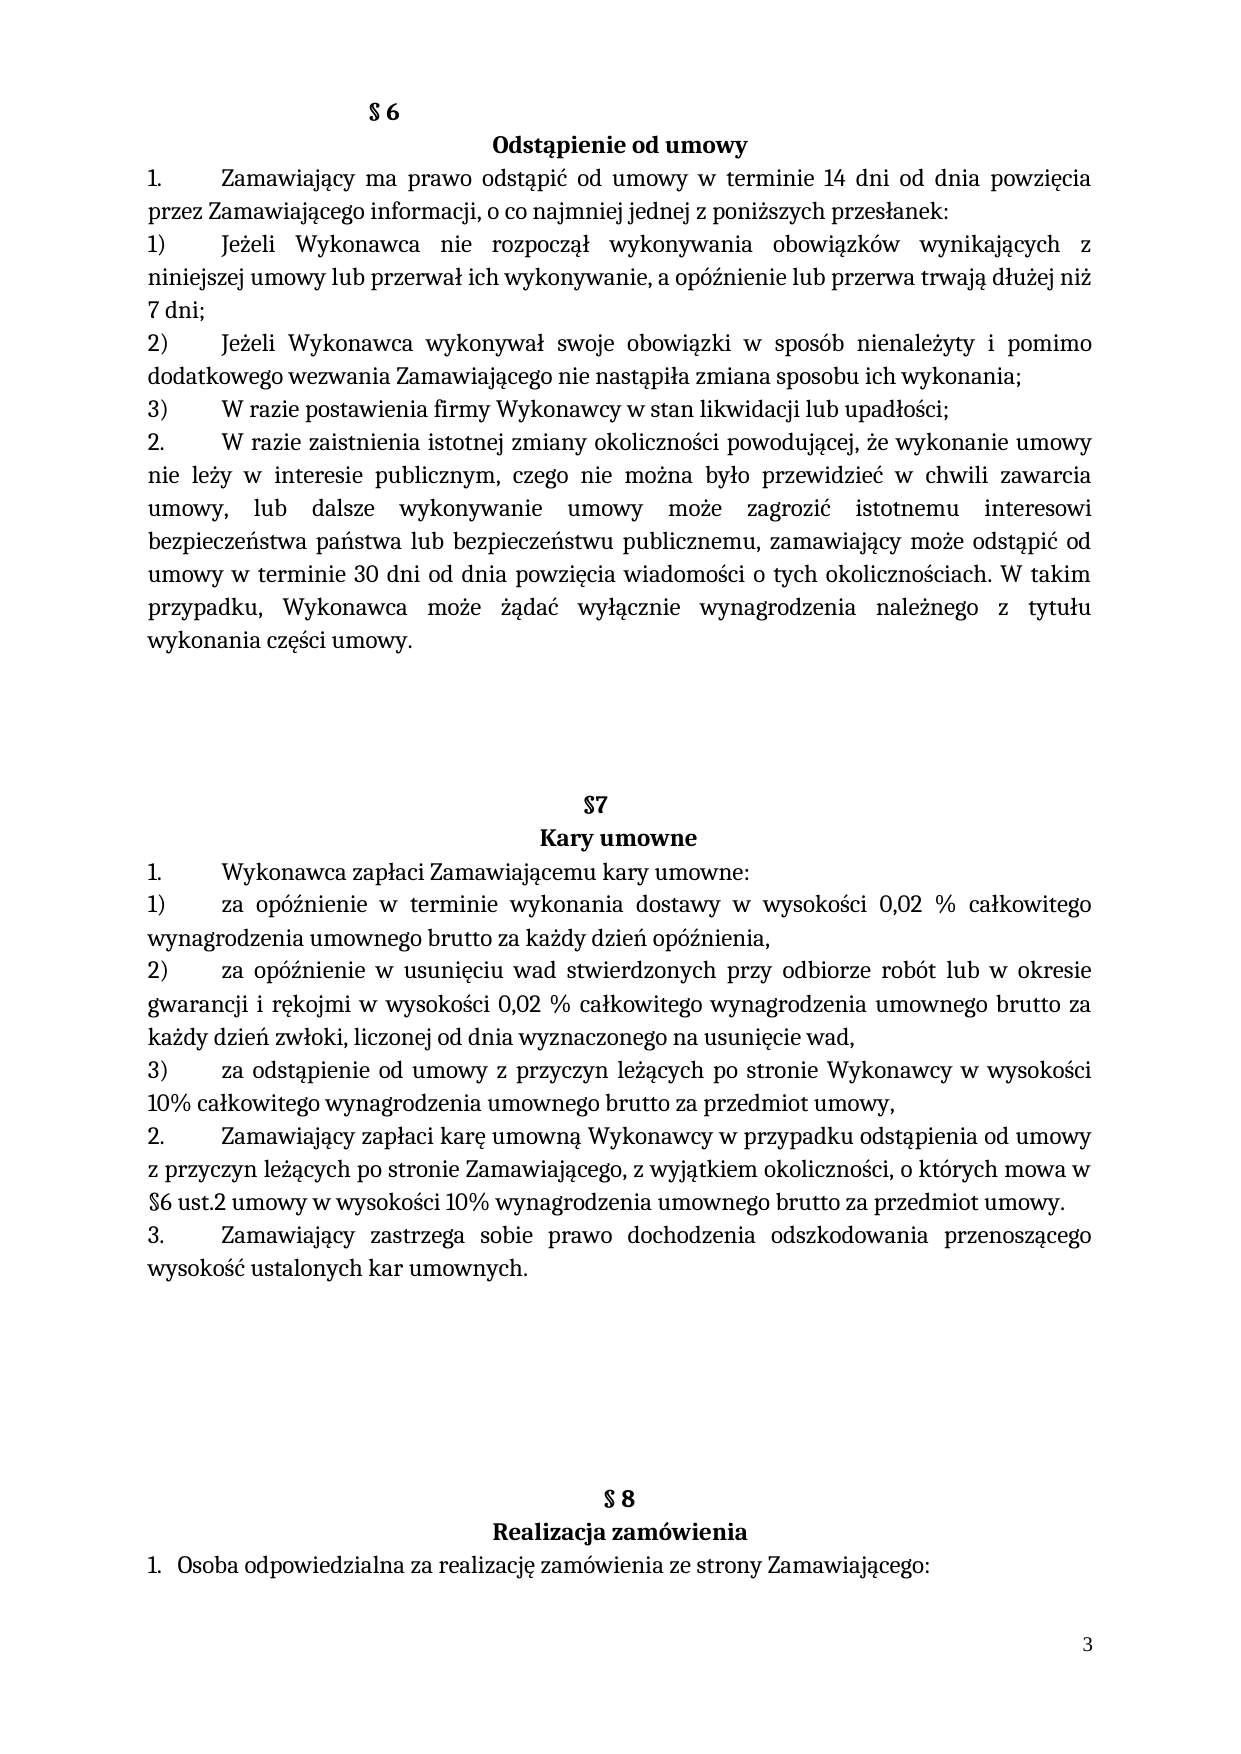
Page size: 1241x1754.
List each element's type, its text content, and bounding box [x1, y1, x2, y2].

text § 8 [148, 1485, 1089, 1513]
list Wykonawca zapłaci Zamawiającemu kary umowne: [148, 857, 859, 886]
text §7 [148, 791, 1089, 820]
text Realizacja zamówienia [148, 1518, 1093, 1547]
list W razie zaistnienia istotnej zmiany okoliczności powodującej, że wykonanie umowy nie leży w interesie publicznym, czego nie można było przewidzieć w chwili zawarcia umowy, lub dalsze wykonywanie umowy może zagrozić istotnemu interesowi bezpieczeństwa państwa lub bezpieczeństwu publicznemu, zamawiający może odstąpić od umowy w terminie 30 dni od dnia powzięcia wiadomości o tych okolicznościach. W takim przypadku, Wykonawca może żądać wyłącznie wynagrodzenia należnego z tytułu wykonania części umowy. [148, 428, 1093, 655]
list za opóźnienie w usunięciu wad stwierdzonych przy odbiorze robót lub w okresie gwarancji i rękojmi w wysokości 0,02 % całkowitego wynagrodzenia umownego brutto za każdy dzień zwłoki, liczonej od dnia wyznaczonego na usunięcie wad, [148, 956, 1093, 1051]
list Zamawiający ma prawo odstąpić od umowy w terminie 14 dni od dnia powzięcia przez Zamawiającego informacji, o co najmniej jednej z poniższych przesłanek: [148, 164, 1093, 226]
list Osoba odpowiedzialna za realizację zamówienia ze strony Zamawiającego: [148, 1551, 1019, 1579]
text § 6 [148, 98, 1093, 127]
list Jeżeli Wykonawca wykonywał swoje obowiązki w sposób nienależyty i pomimo dodatkowego wezwania Zamawiającego nie nastąpiła zmiana sposobu ich wykonania; [148, 329, 1093, 391]
list Zamawiający zastrzega sobie prawo dochodzenia odszkodowania przenoszącego wysokość ustalonych kar umownych. [148, 1221, 1093, 1282]
text Odstąpienie od umowy [148, 131, 1093, 160]
list Jeżeli Wykonawca nie rozpoczął wykonywania obowiązków wynikających z niniejszej umowy lub przerwał ich wykonywanie, a opóźnienie lub przerwa trwają dłużej niż 7 dni; [148, 230, 1093, 325]
list Zamawiający zapłaci karę umowną Wykonawcy w przypadku odstąpienia od umowy z przyczyn leżących po stronie Zamawiającego, z wyjątkiem okoliczności, o których mowa w §6 ust.2 umowy w wysokości 10% wynagrodzenia umownego brutto za przedmiot umowy. [148, 1122, 1093, 1216]
list W razie postawienia firmy Wykonawcy w stan likwidacji lub upadłości; [148, 395, 1093, 424]
list za odstąpienie od umowy z przyczyn leżących po stronie Wykonawcy w wysokości 10% całkowitego wynagrodzenia umownego brutto za przedmiot umowy, [148, 1056, 1093, 1117]
text Kary umowne [148, 824, 1089, 853]
list za opóźnienie w terminie wykonania dostawy w wysokości 0,02 % całkowitego wynagrodzenia umownego brutto za każdy dzień opóźnienia, [148, 890, 1093, 952]
